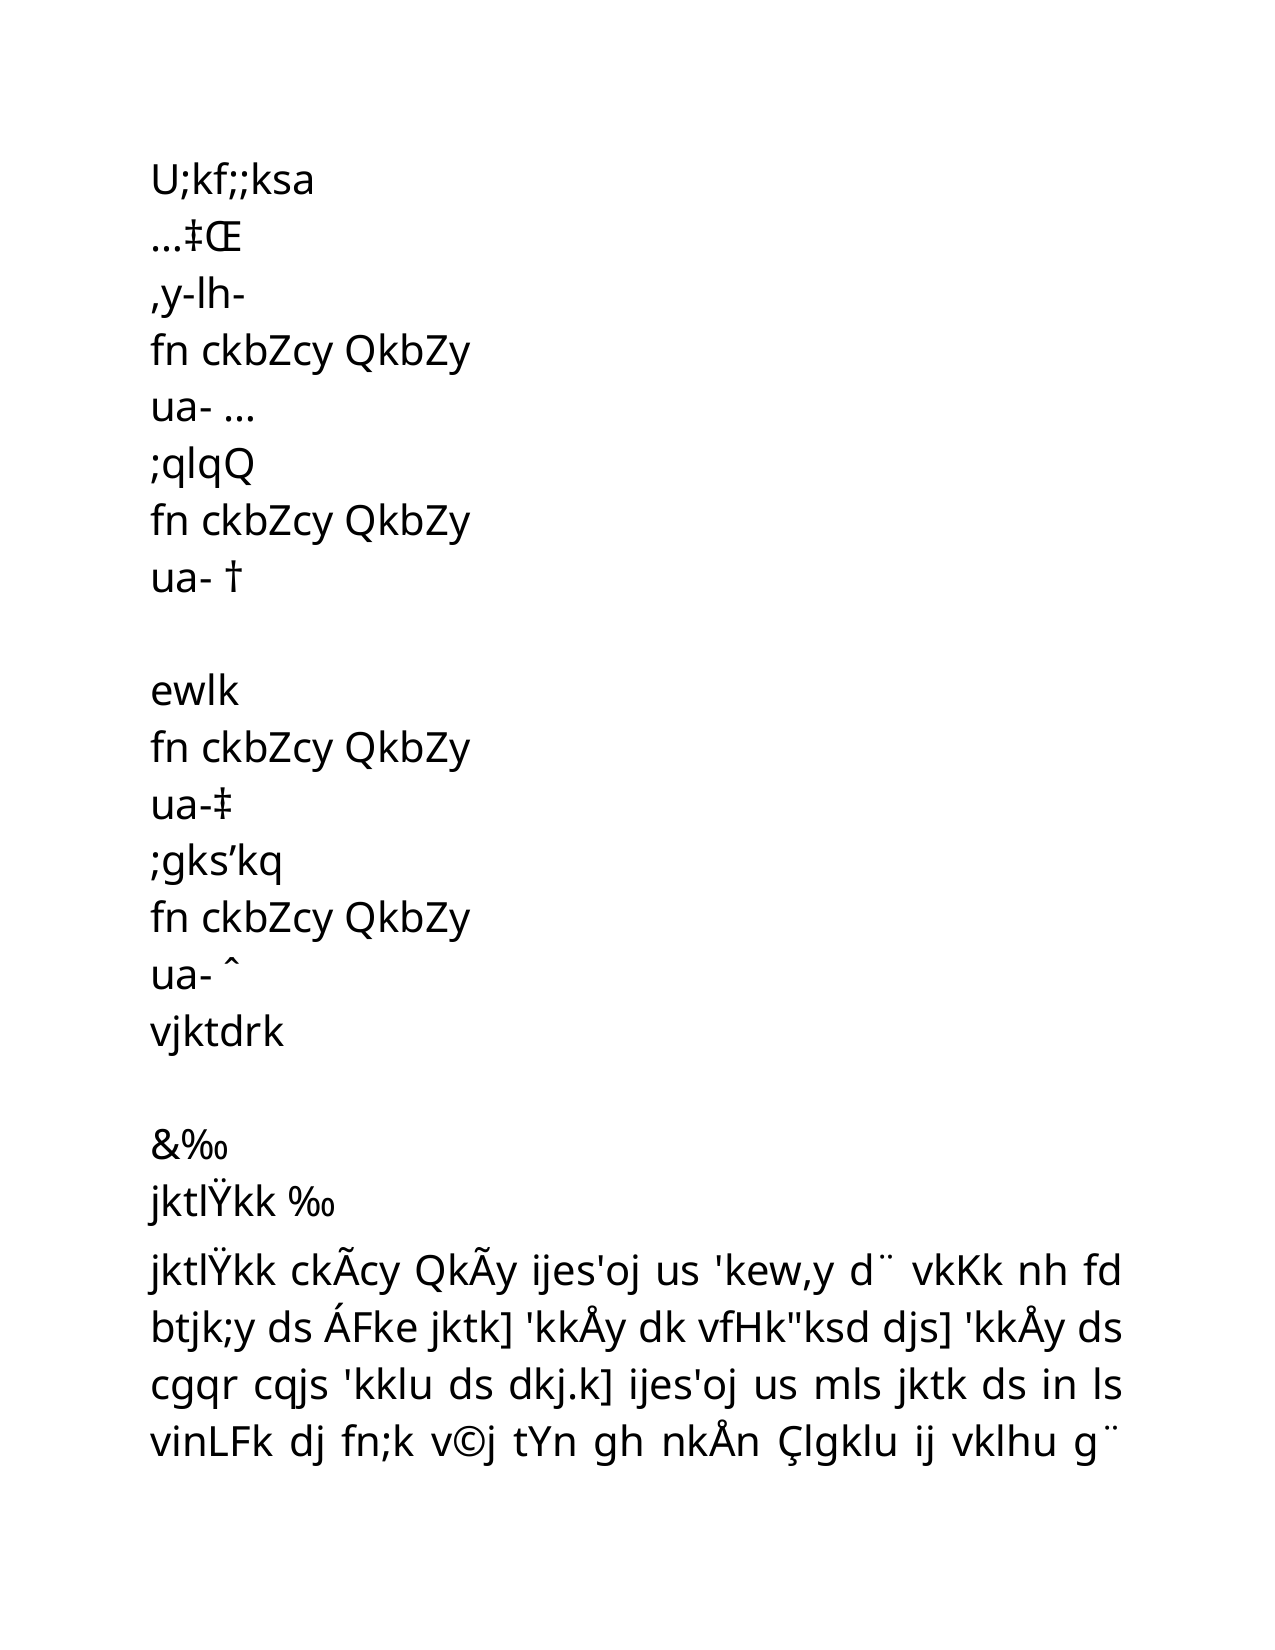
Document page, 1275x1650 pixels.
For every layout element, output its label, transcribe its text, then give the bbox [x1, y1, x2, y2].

text fn ckbZcy QkbZy [150, 888, 1125, 945]
text ua- ˆ [150, 945, 1125, 1002]
text ua-‡ [150, 774, 1125, 831]
text ;gks’kq [150, 831, 1125, 888]
text fn ckbZcy QkbZy [150, 718, 1125, 774]
text &‰ [150, 1115, 1125, 1172]
text ,y-lh- [150, 263, 1125, 320]
text ewlk [150, 661, 1125, 718]
text jktlŸkk ‰ [150, 1172, 1125, 1229]
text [150, 1241, 1125, 1468]
text vjktdrk [150, 1002, 1125, 1058]
text …‡Œ [150, 207, 1125, 263]
text fn ckbZcy QkbZy [150, 491, 1125, 547]
text U;kf;;ksa [150, 150, 1125, 207]
text ua- † [150, 547, 1125, 604]
text ua- … [150, 377, 1125, 434]
text fn ckbZcy QkbZy [150, 320, 1125, 377]
text ;qlqQ [150, 434, 1125, 491]
